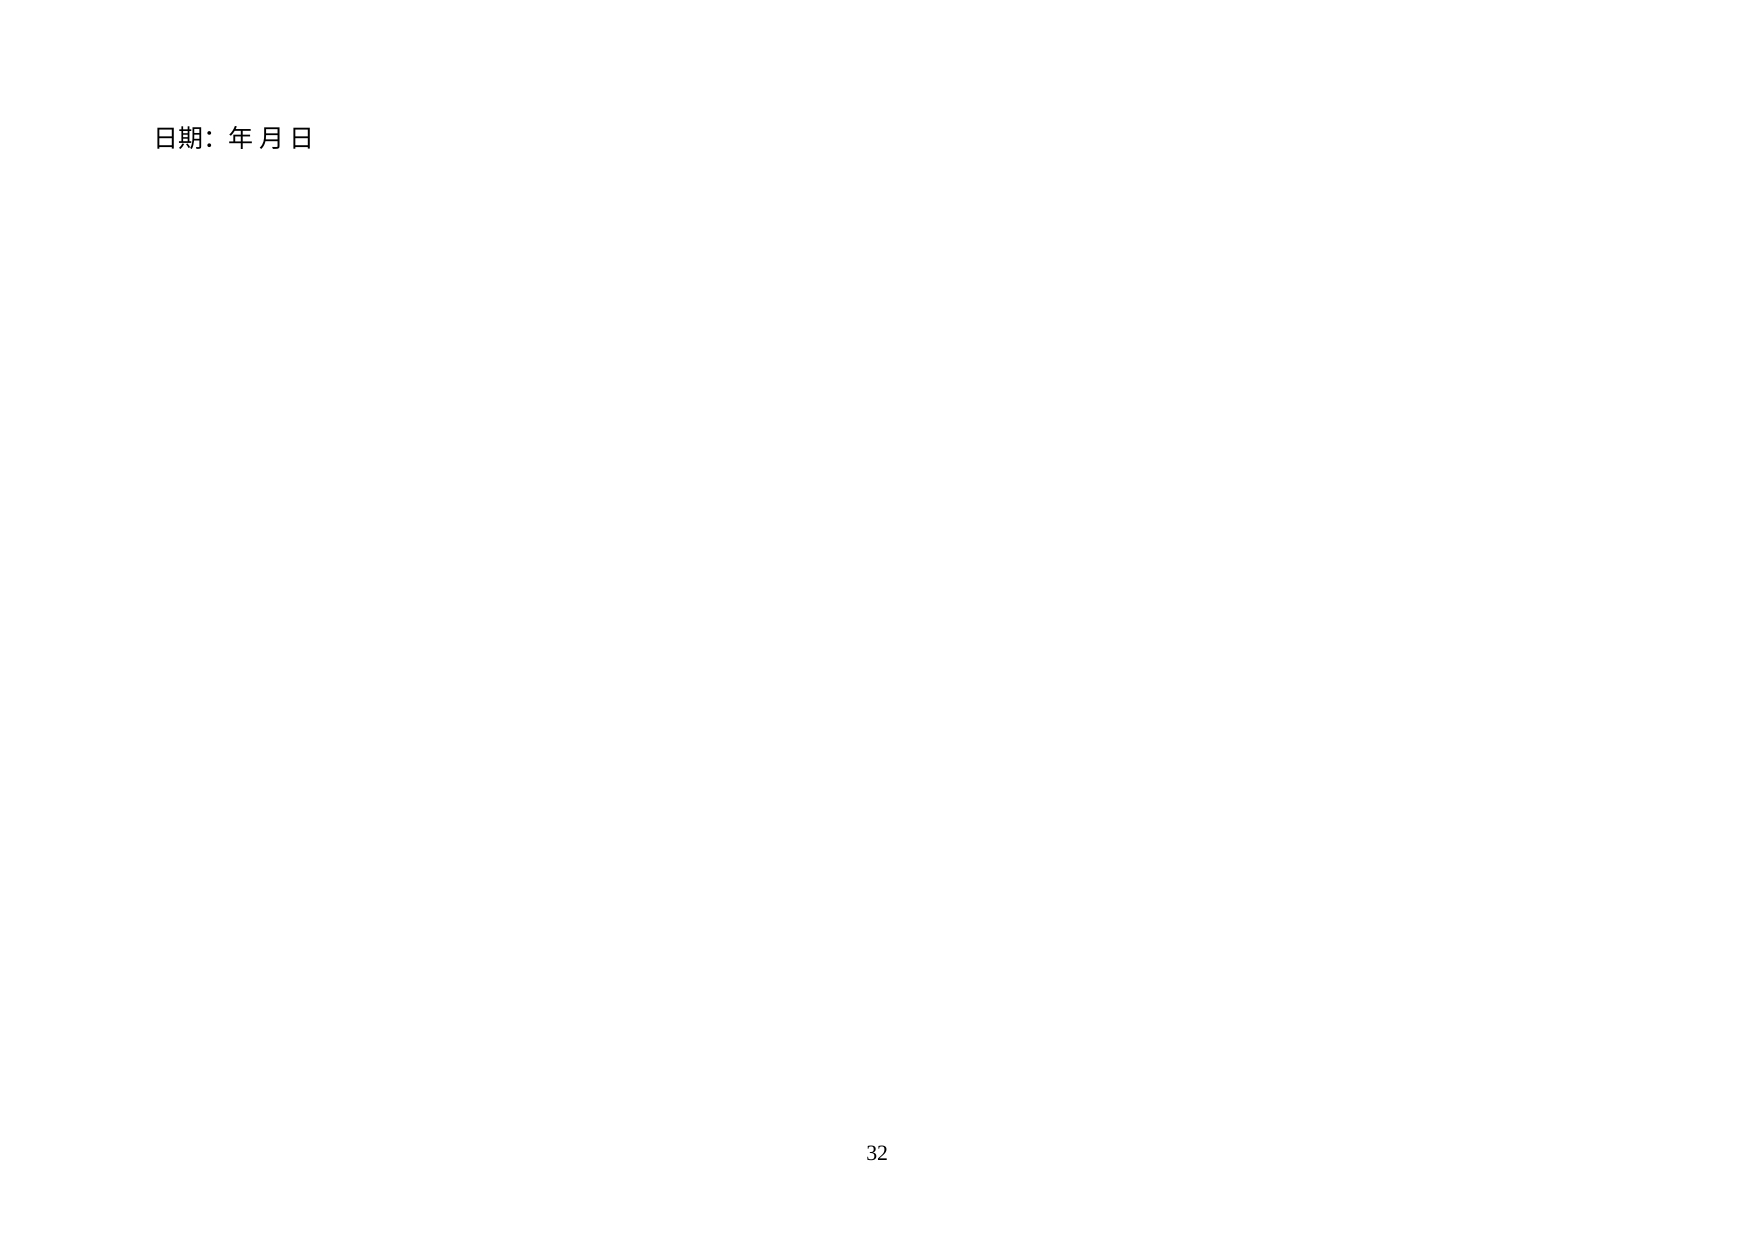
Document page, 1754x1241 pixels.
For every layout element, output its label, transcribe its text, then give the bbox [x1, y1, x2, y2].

text 日期：年 月 日 [153, 118, 1600, 154]
